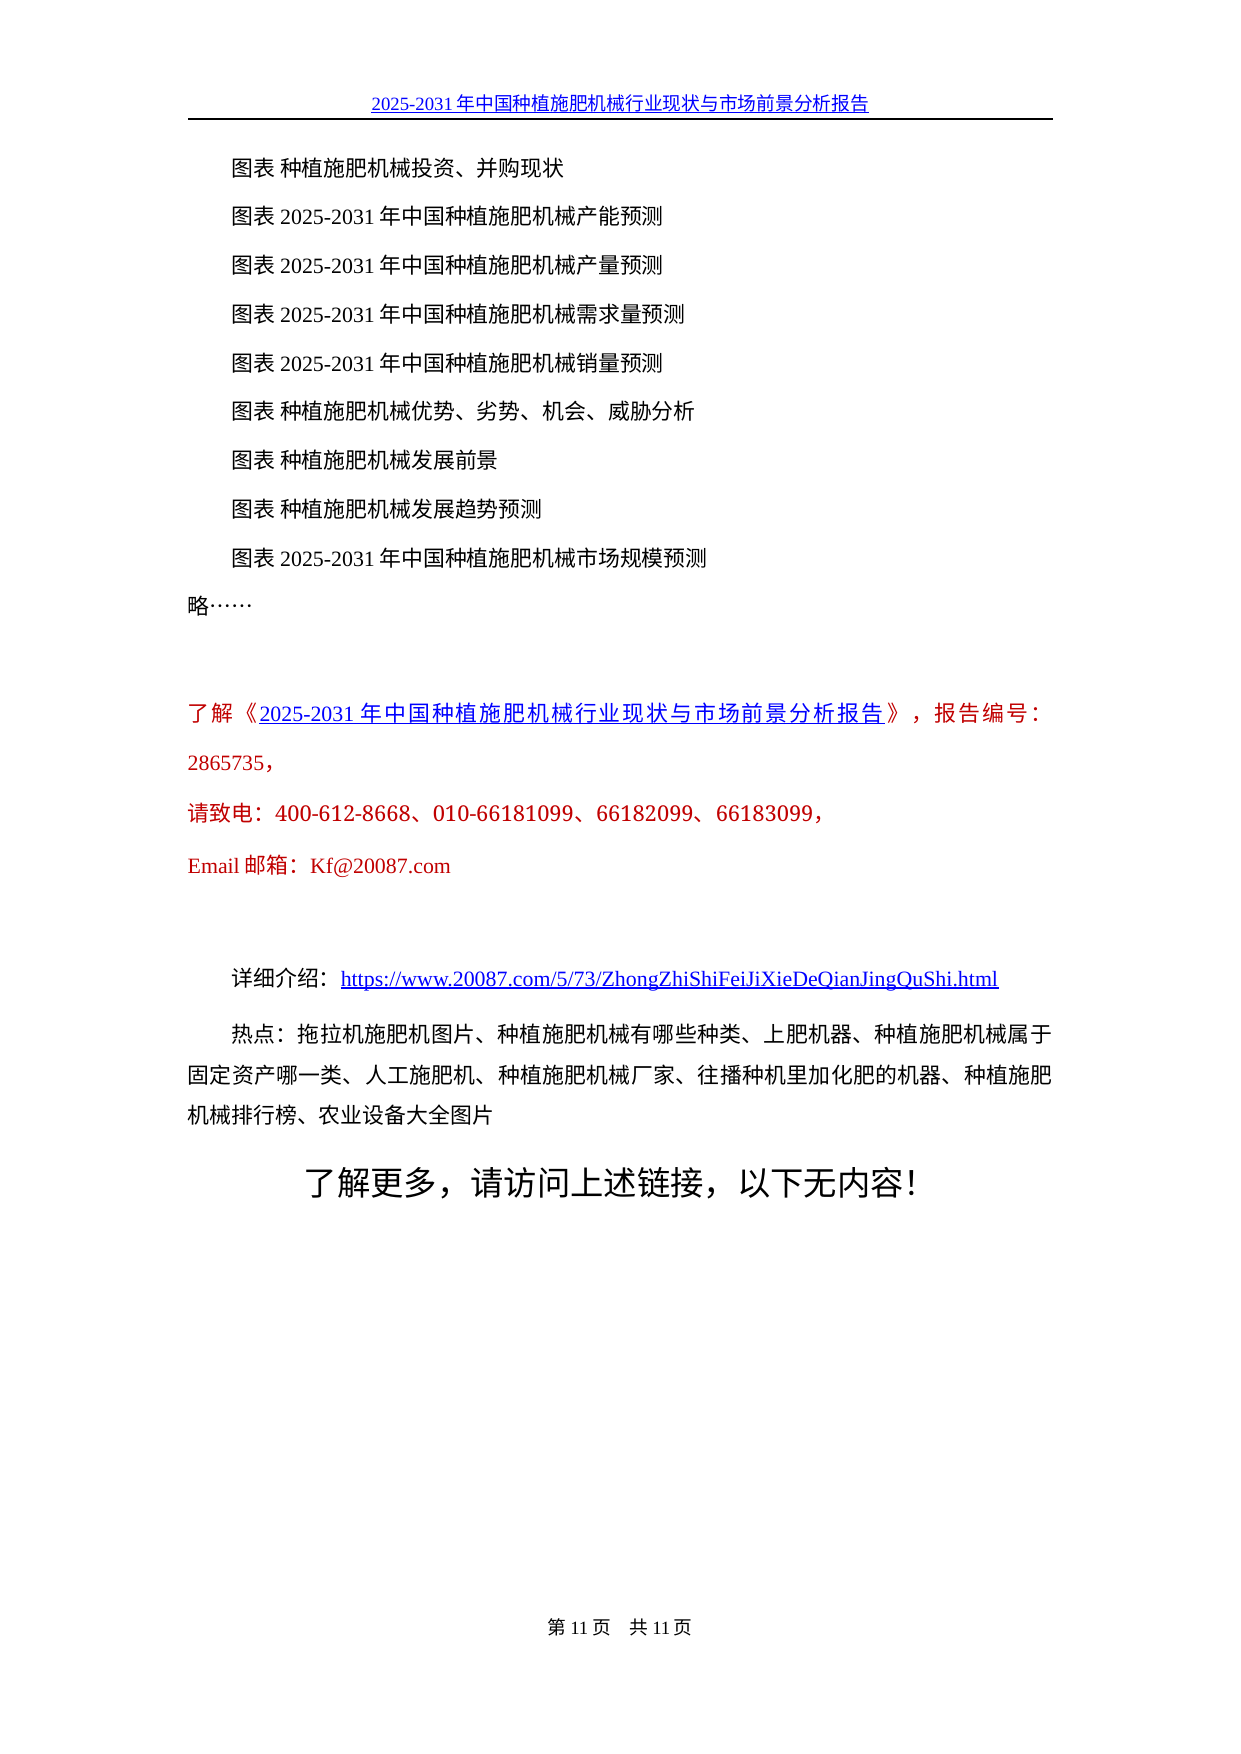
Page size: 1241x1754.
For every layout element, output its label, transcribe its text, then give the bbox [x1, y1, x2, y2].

text 了解《2025-2031年中国种植施肥机械行业现状与市场前景分析报告》，报告编号：2865735， [187, 695, 1053, 777]
text Email邮箱：Kf@20087.com [187, 847, 1053, 880]
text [187, 150, 1053, 621]
title 了解更多，请访问上述链接，以下无内容！ [187, 1148, 1053, 1213]
text 请致电：400-612-8668、010-66181099、66182099、66183099， [187, 796, 1053, 828]
text 热点：拖拉机施肥机图片、种植施肥机械有哪些种类、上肥机器、种植施肥机械属于固定资产哪一类、人工施肥机、种植施肥机械厂家、往播种机里加化肥的机器、种植施肥机械排行榜、农业设备大全图片 [187, 1017, 1053, 1131]
text 详细介绍：https://www.20087.com/5/73/ZhongZhiShiFeiJiXieDeQianJingQuShi.html [187, 960, 1053, 993]
